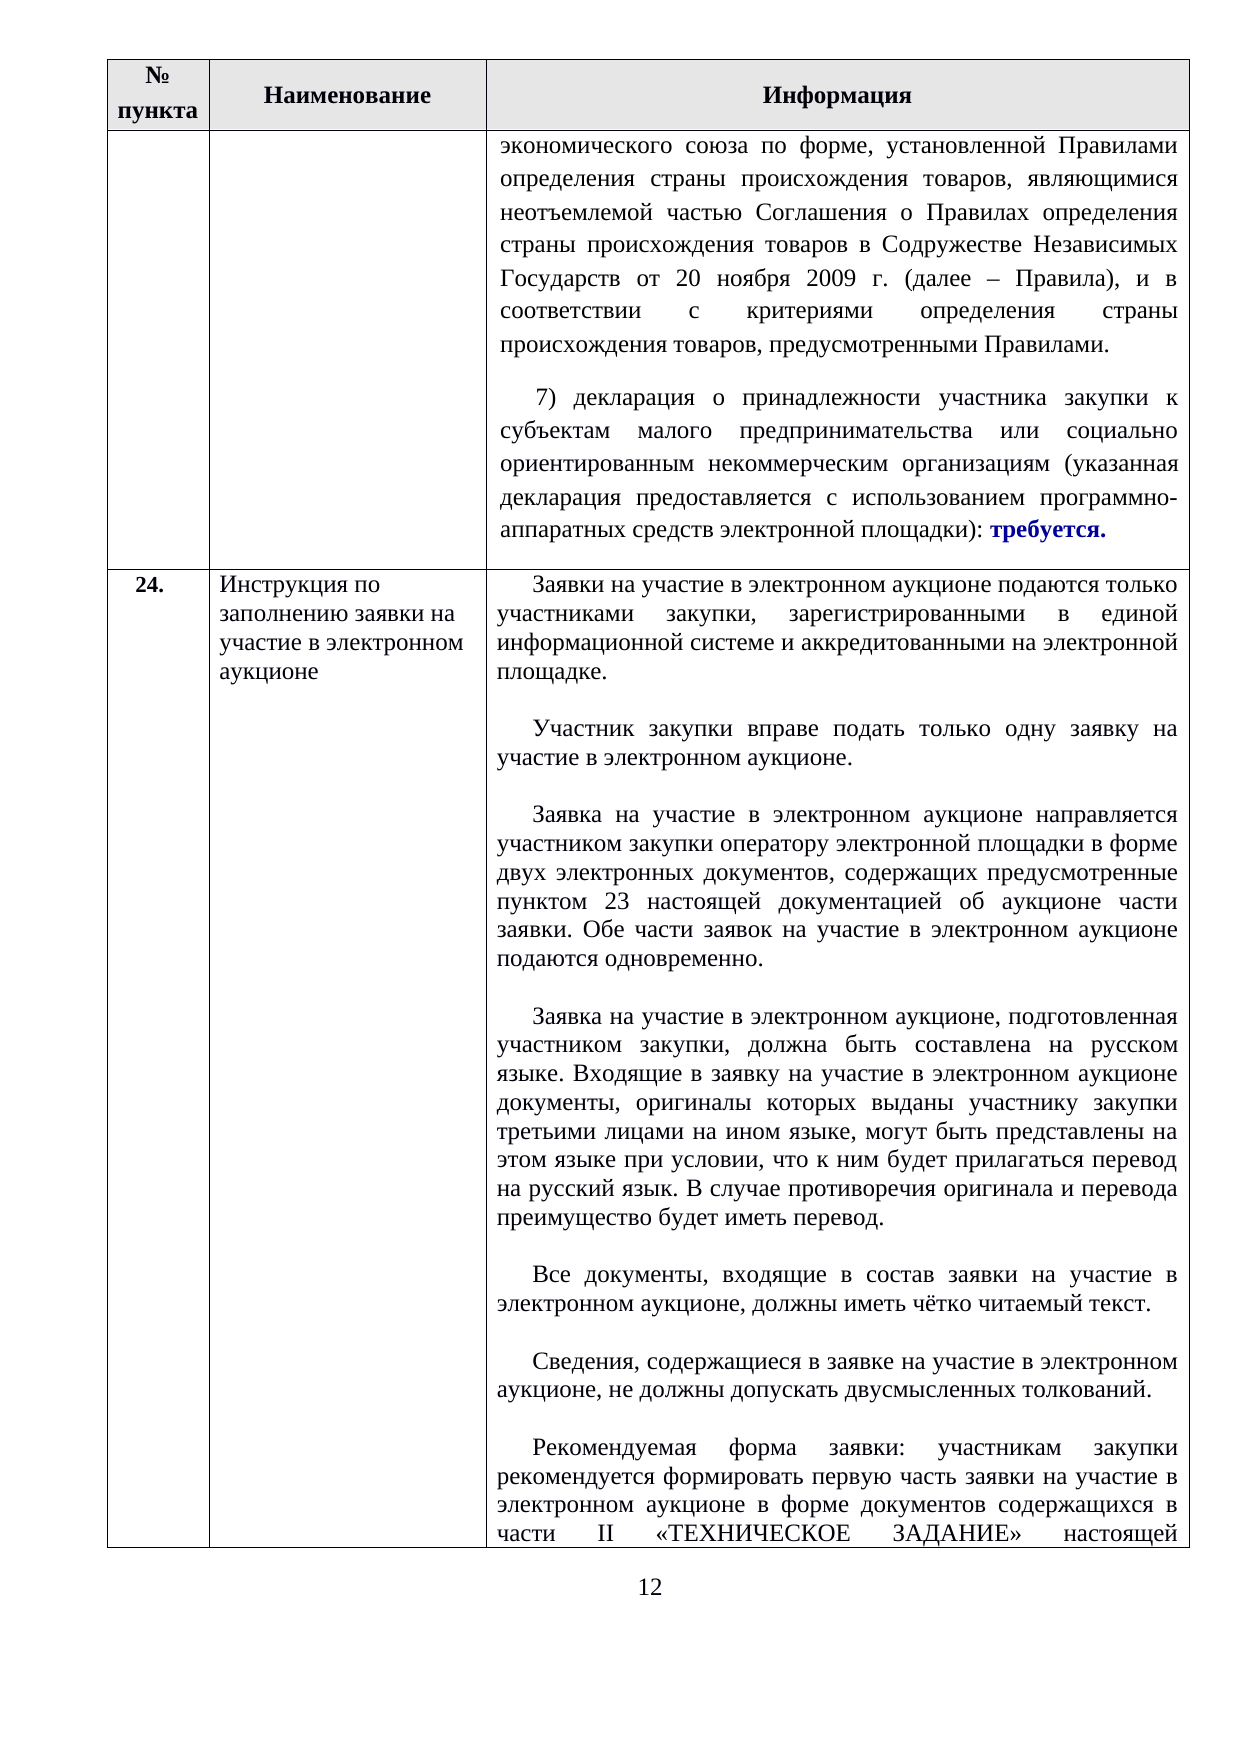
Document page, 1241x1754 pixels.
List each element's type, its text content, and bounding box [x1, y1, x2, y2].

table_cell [210, 570, 486, 1547]
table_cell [487, 570, 1189, 1547]
table_header № пункта [108, 60, 209, 129]
table_header Наименование [210, 60, 486, 129]
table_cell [487, 131, 1189, 568]
table_cell [108, 570, 209, 1547]
table_header Информация [487, 60, 1189, 129]
table_cell [108, 131, 209, 568]
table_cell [210, 131, 486, 568]
